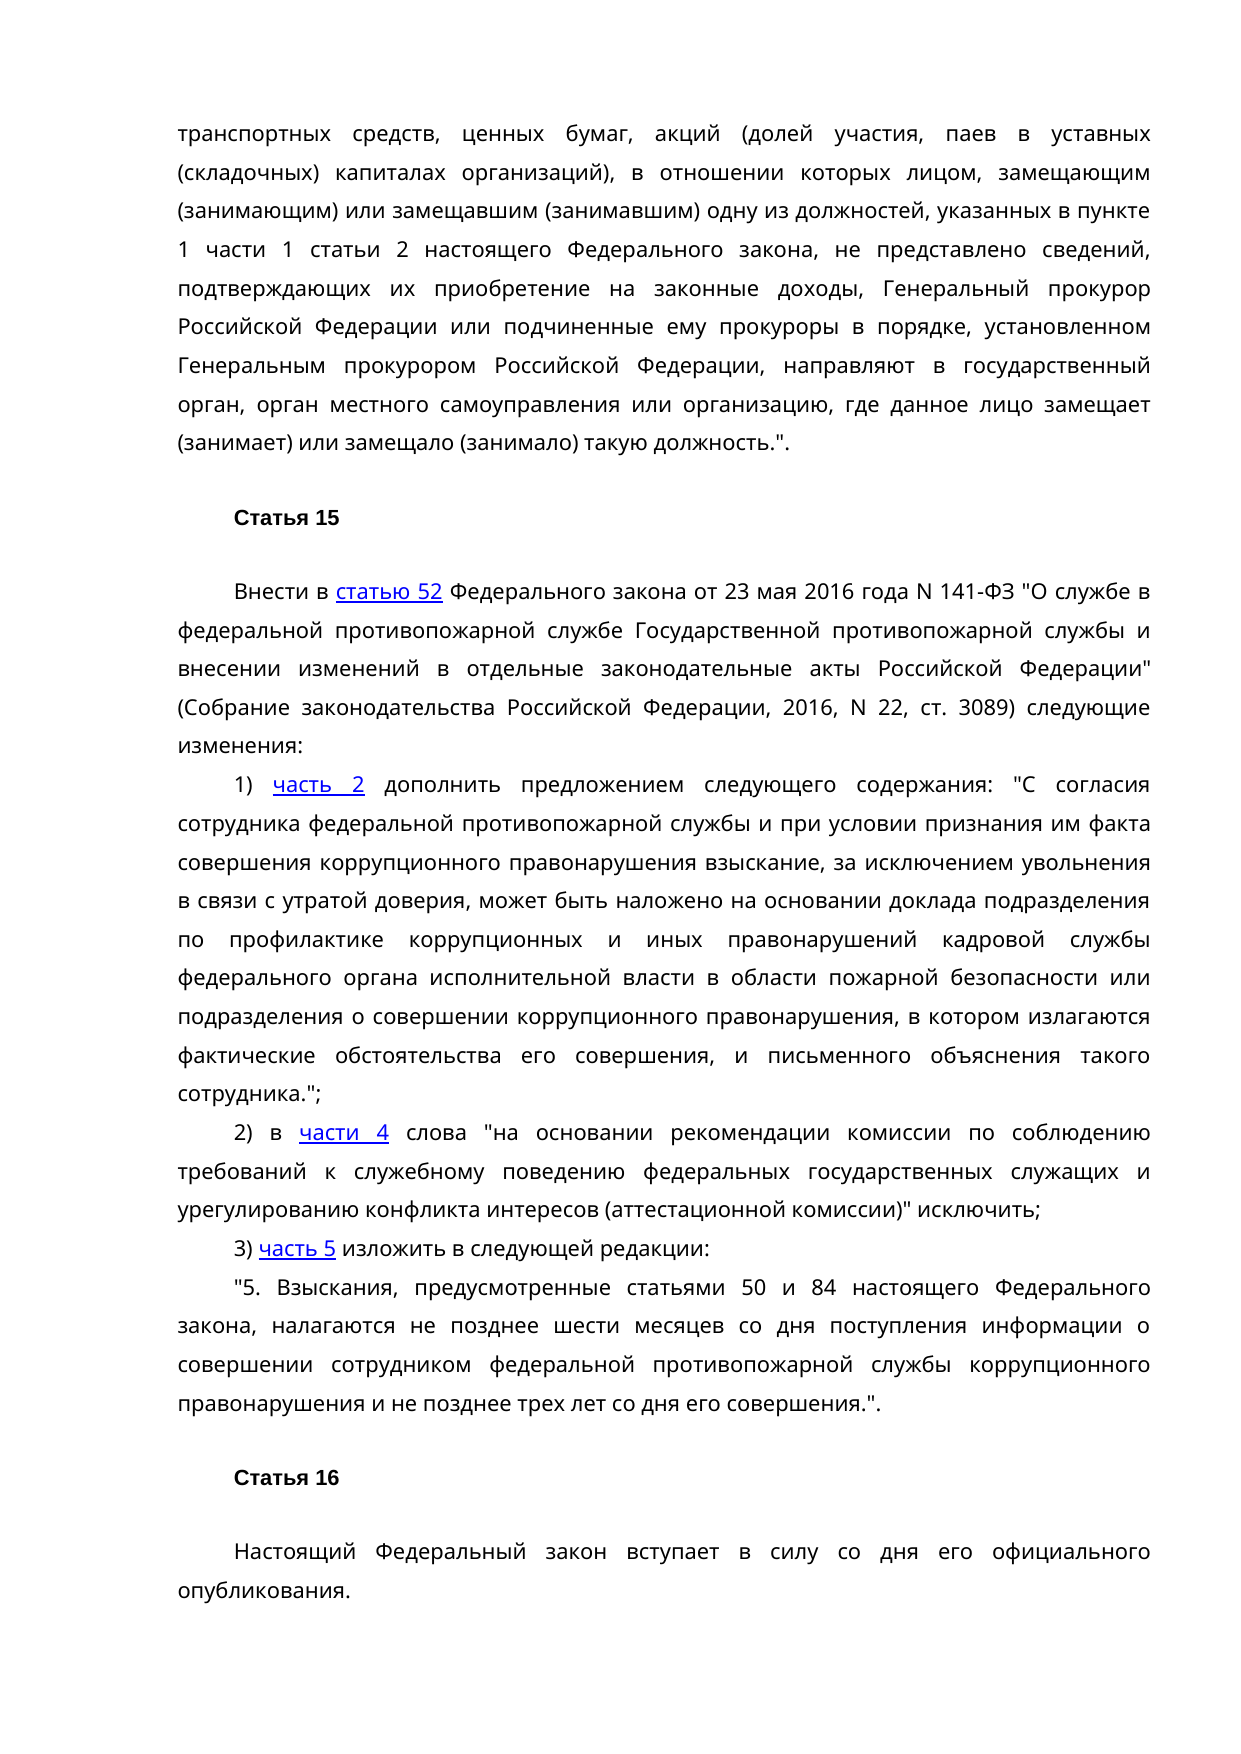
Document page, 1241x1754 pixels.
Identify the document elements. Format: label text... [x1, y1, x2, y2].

text Настоящий Федеральный закон вступает в силу со дня его официального опубликования. [177, 1536, 1152, 1604]
text Внести в статью 52 Федерального закона от 23 мая 2016 года N 141-ФЗ "О службе в федеральной противопожарной службе Государственной противопожарной службы и внесении изменений в отдельные законодательные акты Российской Федерации" (Собрание законодательства Российской Федерации, 2016, N 22, ст. 3089) следующие изменения: [177, 576, 1152, 760]
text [177, 118, 1152, 457]
text Статья 15 [177, 504, 1152, 530]
text "5. Взыскания, предусмотренные статьями 50 и 84 настоящего Федерального закона, налагаются не позднее шести месяцев со дня поступления информации о совершении сотрудником федеральной противопожарной службы коррупционного правонарушения и не позднее трех лет со дня его совершения.". [177, 1272, 1152, 1417]
text Статья 16 [177, 1465, 1152, 1490]
text 2) в части 4 слова "на основании рекомендации комиссии по соблюдению требований к служебному поведению федеральных государственных служащих и урегулированию конфликта интересов (аттестационной комиссии)" исключить; [177, 1117, 1152, 1224]
text 3) часть 5 изложить в следующей редакции: [177, 1233, 1152, 1263]
text 1) часть 2 дополнить предложением следующего содержания: "С согласия сотрудника федеральной противопожарной службы и при условии признания им факта совершения коррупционного правонарушения взыскание, за исключением увольнения в связи с утратой доверия, может быть наложено на основании доклада подразделения по профилактике коррупционных и иных правонарушений кадровой службы федерального органа исполнительной власти в области пожарной безопасности или подразделения о совершении коррупционного правонарушения, в котором излагаются фактические обстоятельства его совершения, и письменного объяснения такого сотрудника."; [177, 769, 1152, 1108]
